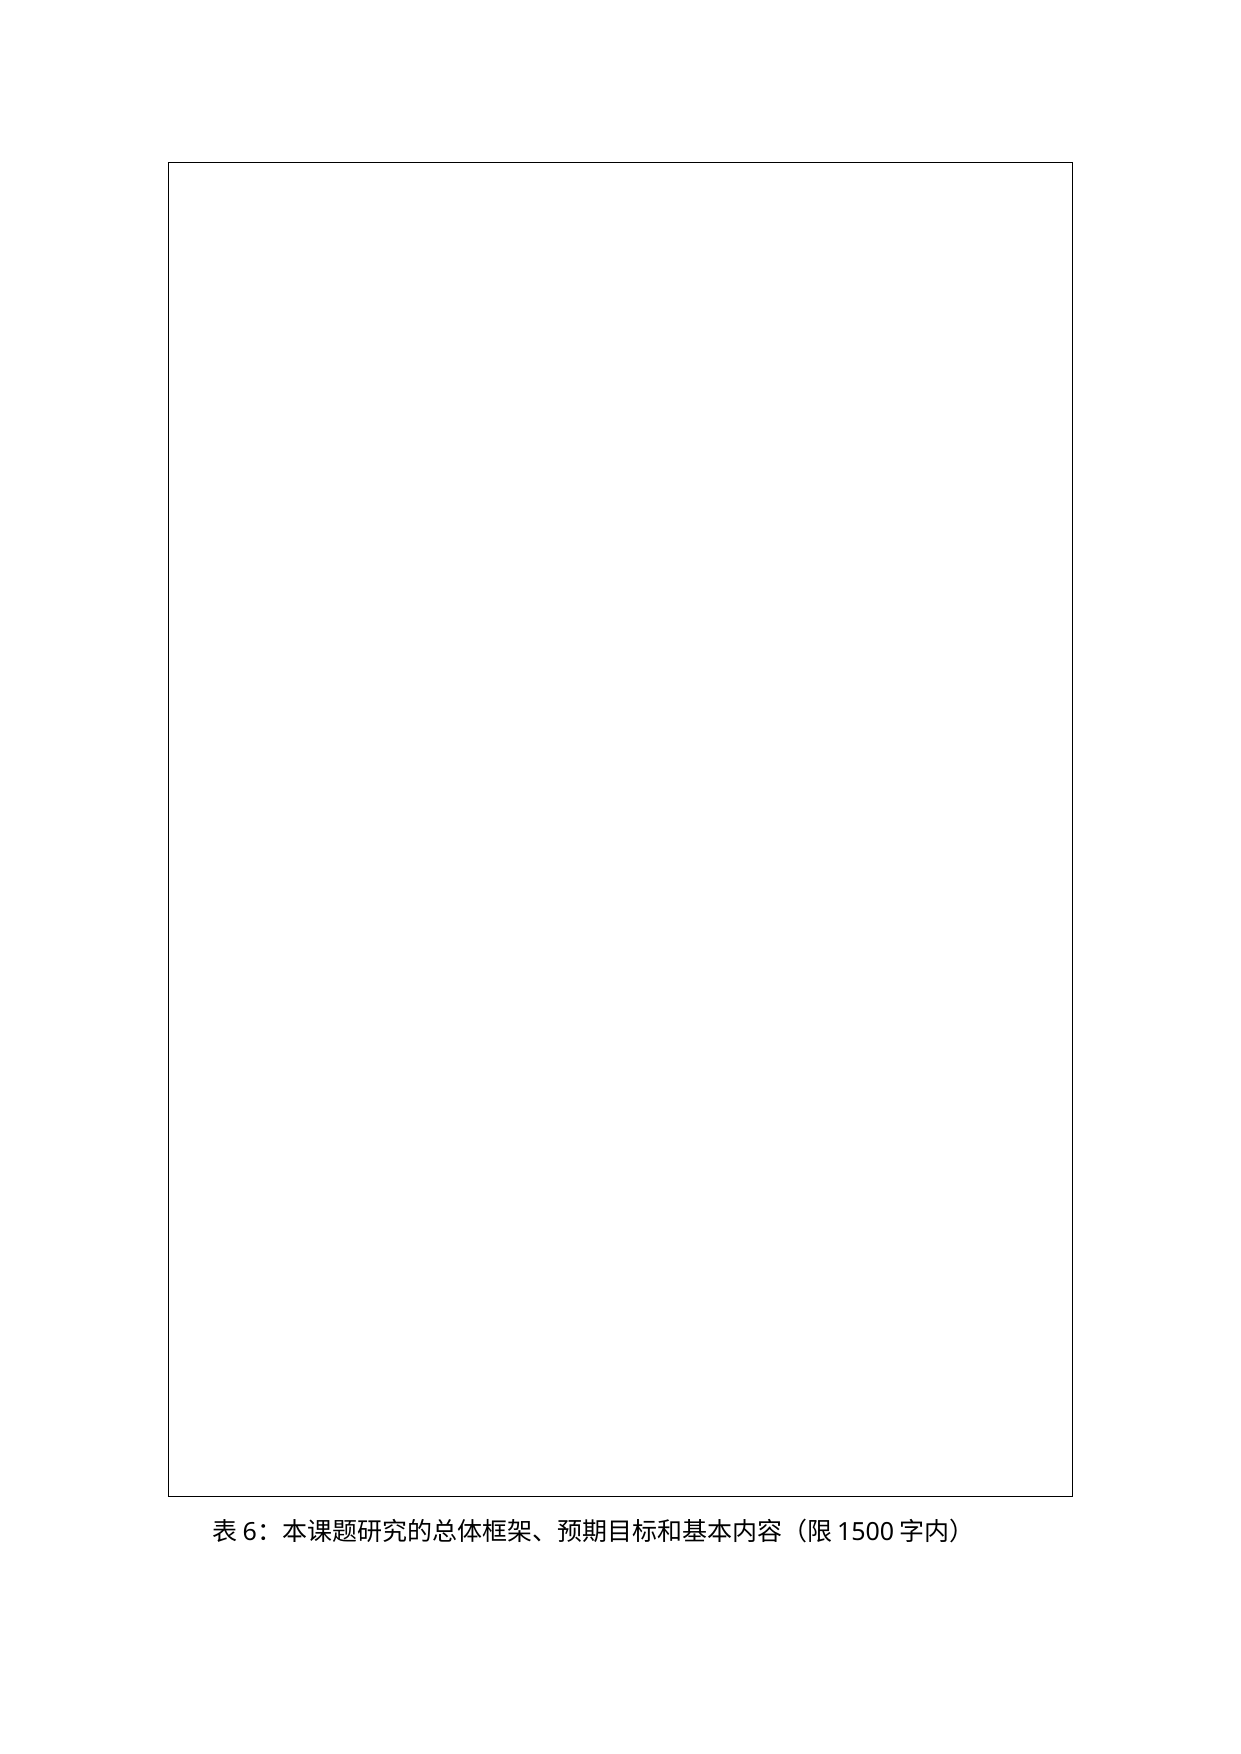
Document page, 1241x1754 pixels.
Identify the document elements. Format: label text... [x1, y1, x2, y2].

text 表6：本课题研究的总体框架、预期目标和基本内容（限1500字内） [187, 1497, 1053, 1562]
table_header [169, 163, 1072, 1496]
